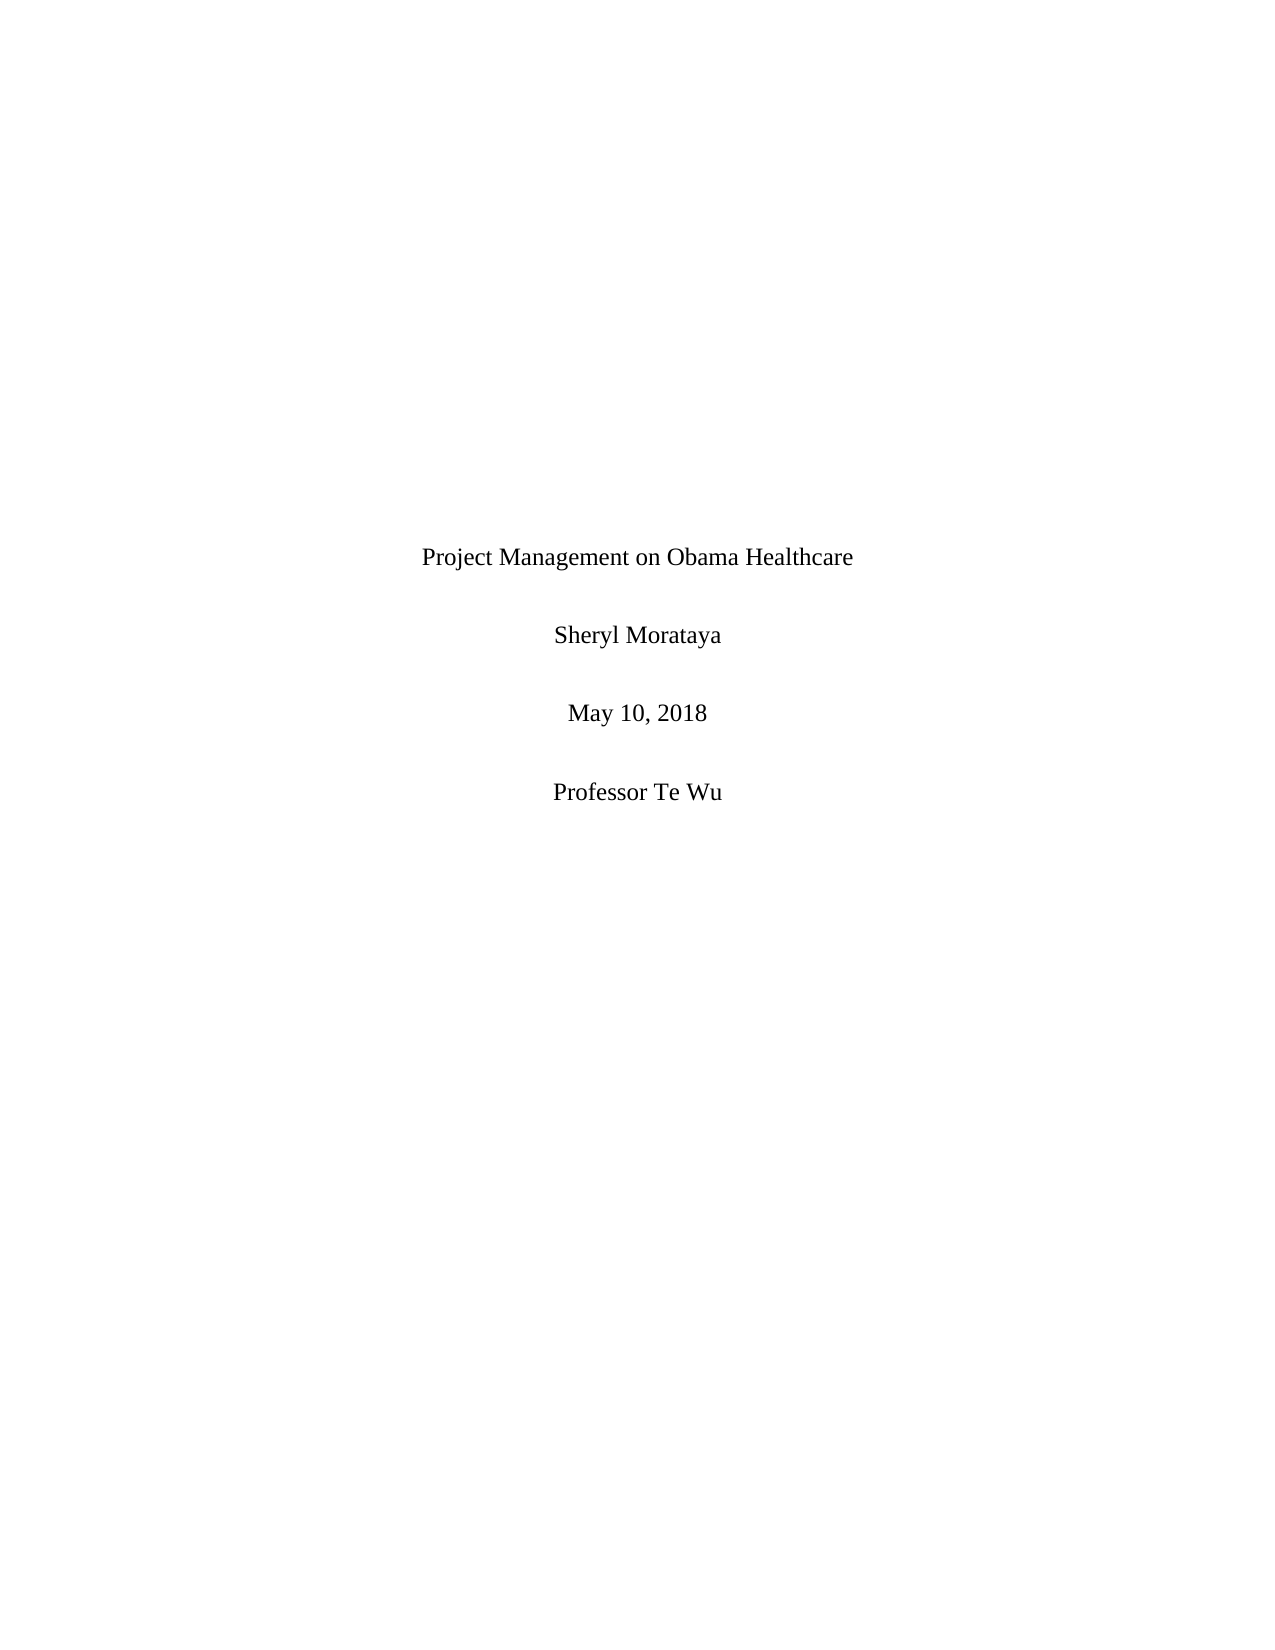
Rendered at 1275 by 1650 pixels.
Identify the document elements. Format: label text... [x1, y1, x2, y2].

text May 10, 2018 [150, 698, 1125, 727]
text Professor Te Wu [150, 777, 1125, 805]
text Project Management on Obama Healthcare [150, 542, 1125, 570]
text Sheryl Morataya [150, 620, 1125, 649]
